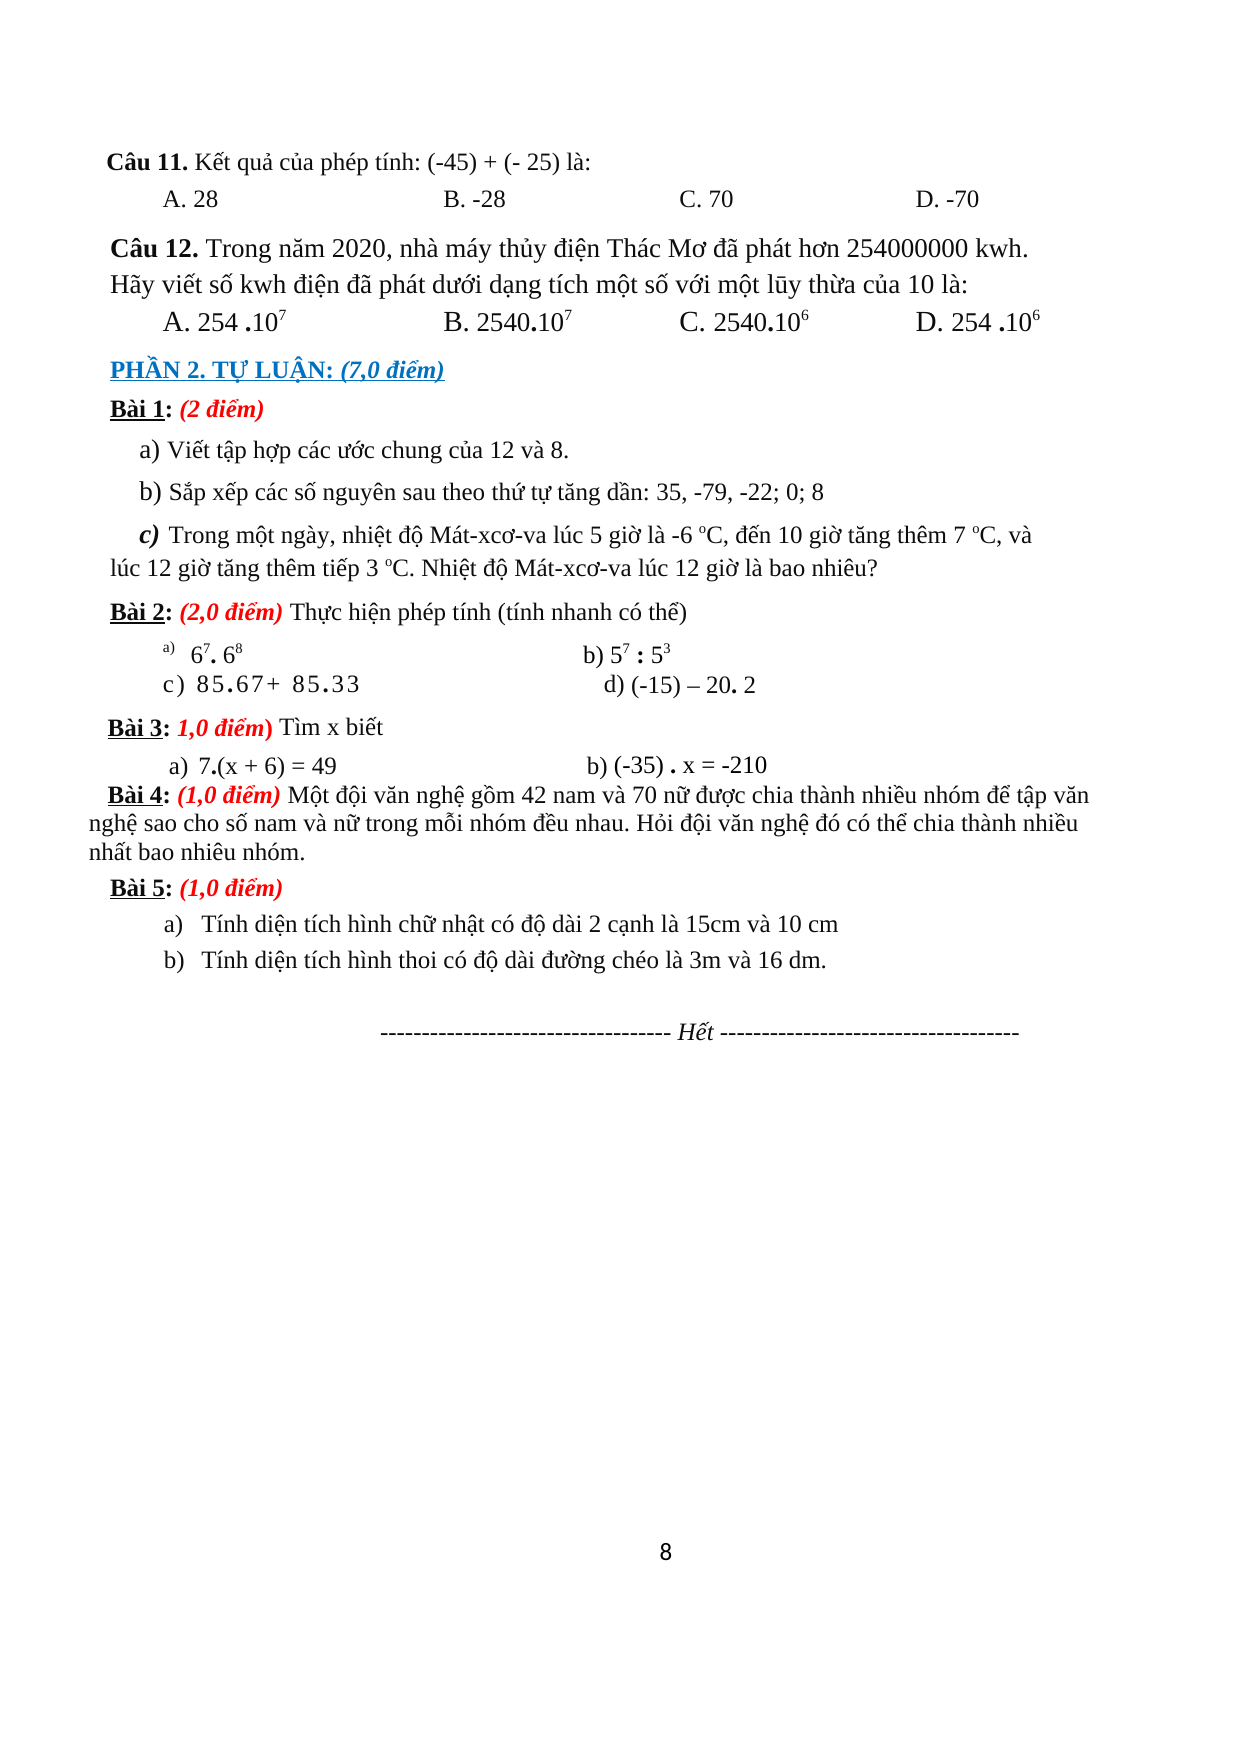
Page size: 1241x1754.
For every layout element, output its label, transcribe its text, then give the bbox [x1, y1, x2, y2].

text Bài 5: (1,0 điểm) [110, 873, 1122, 902]
text Câu 12. Trong năm 2020, nhà máy thủy điện Thác Mơ đã phát hơn 254000000 kwh. Hãy viết số kwh điện đã phát dưới dạng tích một số với một lūy thừa của 10 là: [110, 232, 1052, 299]
text PHẦN 2. TỰ LUẬN: (7,0 điểm) [110, 355, 1122, 383]
list Trong một ngày, nhiệt độ Mát-xcơ-va lúc 5 giờ là -6 oC, đến 10 giờ tăng thêm 7 oC, và lúc 12 giờ tăng thêm tiếp 3 oC. Nhiệt độ Mát-xcơ-va lúc 12 giờ là bao nhiêu? [110, 518, 1056, 582]
text Bài 3: 1,0 điểm) Tìm x biết [89, 712, 1122, 741]
text ----------------------------------- Hết ------------------------------------ [89, 1017, 1122, 1046]
list 7.(x + 6) = 49 b) (-35) . x = -210 [169, 750, 1122, 780]
text Câu 11. Kết quả của phép tính: (-45) + (- 25) là: [89, 147, 1122, 176]
text A. 254 .107 B. 2540.107 C. 2540.106 D. 254 .106 [89, 304, 1122, 337]
text Bài 4: (1,0 điểm) Một đội văn nghệ gồm 42 nam và 70 nữ được chia thành nhiều nhóm để tập văn nghệ sao cho số nam và nữ trong mỗi nhóm đều nhau. Hỏi đội văn nghệ đó có thể chia thành nhiều nhất bao nhiêu nhóm. [89, 780, 1122, 866]
text Bài 1: (2 điểm) [110, 394, 1122, 423]
list Viết tập hợp các ước chung của 12 và 8. [139, 433, 1122, 465]
list 67. 68 b) 57 : 53 [163, 638, 1122, 669]
text Bài 2: (2,0 điểm) Thực hiện phép tính (tính nhanh có thể) [110, 597, 1056, 626]
list 85.67+ 85.33 d) (-15) – 20. 2 [163, 669, 1122, 699]
list Tính diện tích hình thoi có độ dài đường chéo là 3m và 16 dm. [163, 945, 1122, 975]
list Sắp xếp các số nguyên sau theo thứ tự tăng dần: 35, -79, -22; 0; 8 [139, 476, 1122, 507]
list Tính diện tích hình chữ nhật có độ dài 2 cạnh là 15cm và 10 cm [163, 909, 1122, 938]
text A. 28 B. -28 C. 70 D. -70 [89, 184, 1122, 213]
